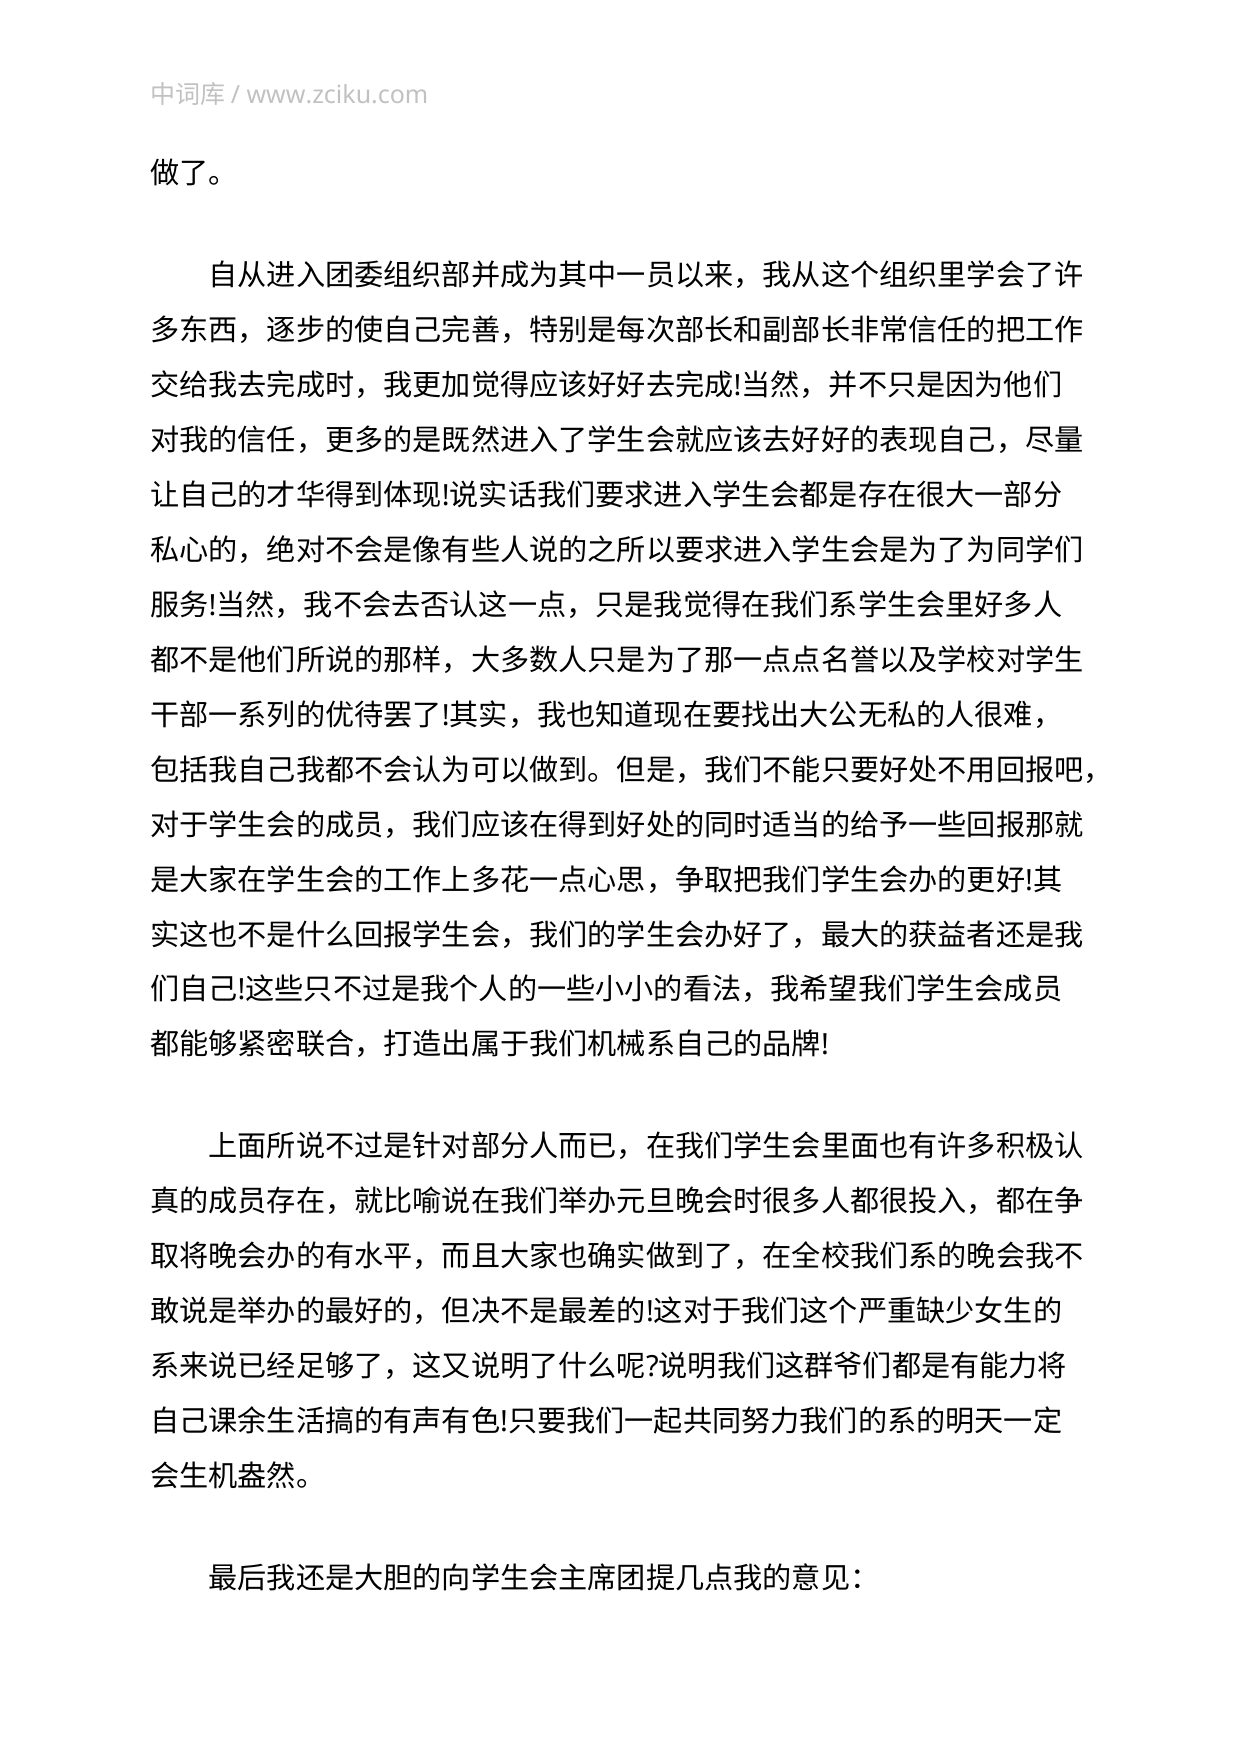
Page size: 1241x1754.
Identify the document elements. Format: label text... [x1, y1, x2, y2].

text 最后我还是大胆的向学生会主席团提几点我的意见： [150, 1554, 1090, 1597]
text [150, 150, 1090, 192]
text 上面所说不过是针对部分人而已，在我们学生会里面也有许多积极认真的成员存在，就比喻说在我们举办元旦晚会时很多人都很投入，都在争取将晚会办的有水平，而且大家也确实做到了，在全校我们系的晚会我不敢说是举办的最好的，但决不是最差的!这对于我们这个严重缺少女生的系来说已经足够了，这又说明了什么呢?说明我们这群爷们都是有能力将自己课余生活搞的有声有色!只要我们一起共同努力我们的系的明天一定会生机盎然。 [150, 1123, 1090, 1495]
text 自从进入团委组织部并成为其中一员以来，我从这个组织里学会了许多东西，逐步的使自己完善，特别是每次部长和副部长非常信任的把工作交给我去完成时，我更加觉得应该好好去完成!当然，并不只是因为他们对我的信任，更多的是既然进入了学生会就应该去好好的表现自己，尽量让自己的才华得到体现!说实话我们要求进入学生会都是存在很大一部分私心的，绝对不会是像有些人说的之所以要求进入学生会是为了为同学们服务!当然，我不会去否认这一点，只是我觉得在我们系学生会里好多人都不是他们所说的那样，大多数人只是为了那一点点名誉以及学校对学生干部一系列的优待罢了!其实，我也知道现在要找出大公无私的人很难，包括我自己我都不会认为可以做到。但是，我们不能只要好处不用回报吧，对于学生会的成员，我们应该在得到好处的同时适当的给予一些回报那就是大家在学生会的工作上多花一点心思，争取把我们学生会办的更好!其实这也不是什么回报学生会，我们的学生会办好了，最大的获益者还是我们自己!这些只不过是我个人的一些小小的看法，我希望我们学生会成员都能够紧密联合，打造出属于我们机械系自己的品牌! [150, 252, 1090, 1063]
